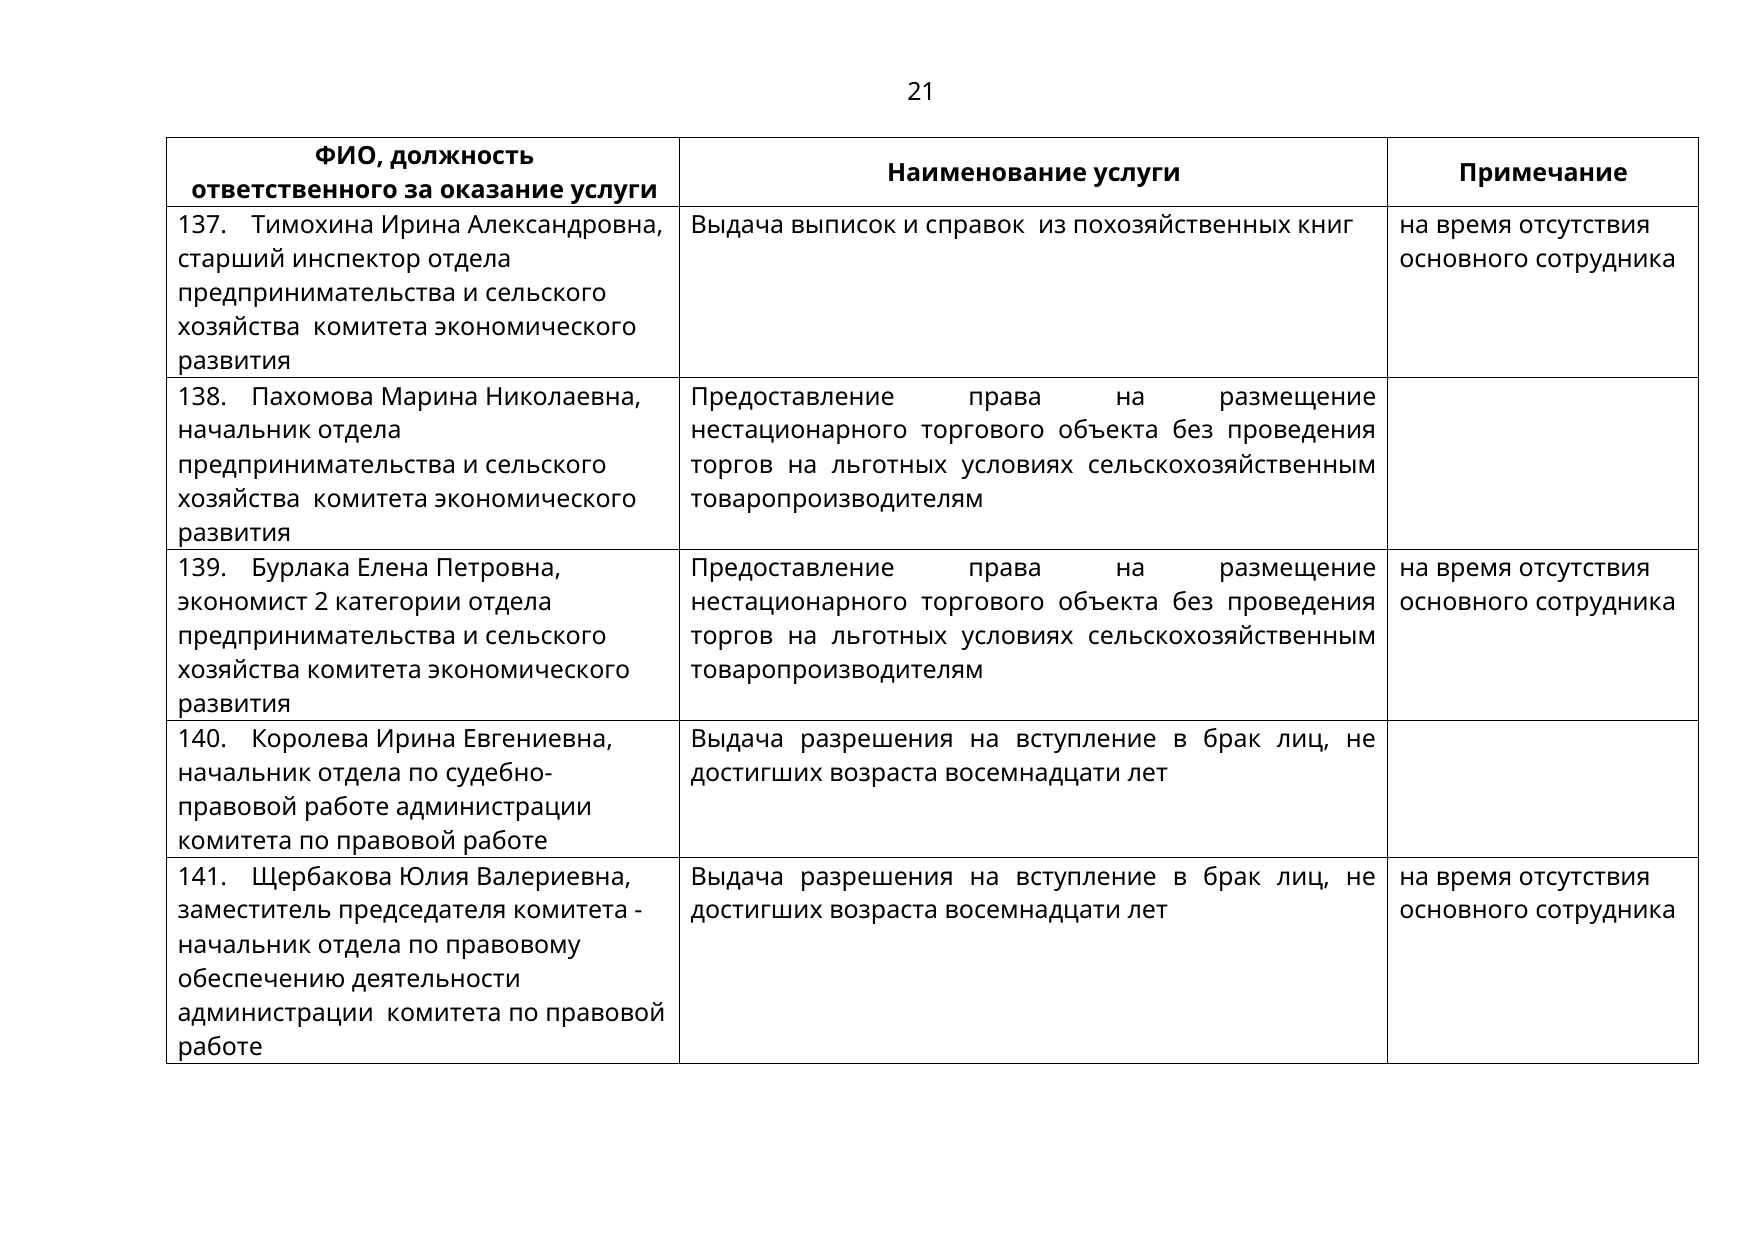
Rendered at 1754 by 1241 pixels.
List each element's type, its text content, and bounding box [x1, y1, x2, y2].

table_cell на время отсутствия основного сотрудника [1388, 858, 1698, 1062]
table_cell Тимохина Ирина Александровна, старший инспектор отдела предпринимательства и сельского хозяйства комитета экономического развития [167, 207, 679, 377]
table_cell на время отсутствия основного сотрудника [1388, 550, 1698, 720]
table_cell Выдача разрешения на вступление в брак лиц, не достигших возраста восемнадцати лет [680, 858, 1387, 1062]
table_header ФИО, должность ответственного за оказание услуги [167, 138, 679, 206]
table_cell [1388, 378, 1698, 548]
table_cell Бурлака Елена Петровна, экономист 2 категории отдела предпринимательства и сельского хозяйства комитета экономического развития [167, 550, 679, 720]
table_cell Щербакова Юлия Валериевна, заместитель председателя комитета -начальник отдела по правовому обеспечению деятельности администрации комитета по правовой работе [167, 858, 679, 1062]
table_cell на время отсутствия основного сотрудника [1388, 207, 1698, 377]
table_cell Предоставление права на размещение нестационарного торгового объекта без проведения торгов на льготных условиях сельскохозяйственным товаропроизводителям [680, 550, 1387, 720]
table_cell Пахомова Марина Николаевна, начальник отдела предпринимательства и сельского хозяйства комитета экономического развития [167, 378, 679, 548]
table_cell Предоставление права на размещение нестационарного торгового объекта без проведения торгов на льготных условиях сельскохозяйственным товаропроизводителям [680, 378, 1387, 548]
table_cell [680, 207, 1387, 377]
table_header Примечание [1388, 138, 1698, 206]
table_cell Выдача разрешения на вступление в брак лиц, не достигших возраста восемнадцати лет [680, 721, 1387, 857]
table_cell [1388, 721, 1698, 857]
table_cell Королева Ирина Евгениевна, начальник отдела по судебно-правовой работе администрации комитета по правовой работе [167, 721, 679, 857]
table_header Наименование услуги [680, 138, 1387, 206]
